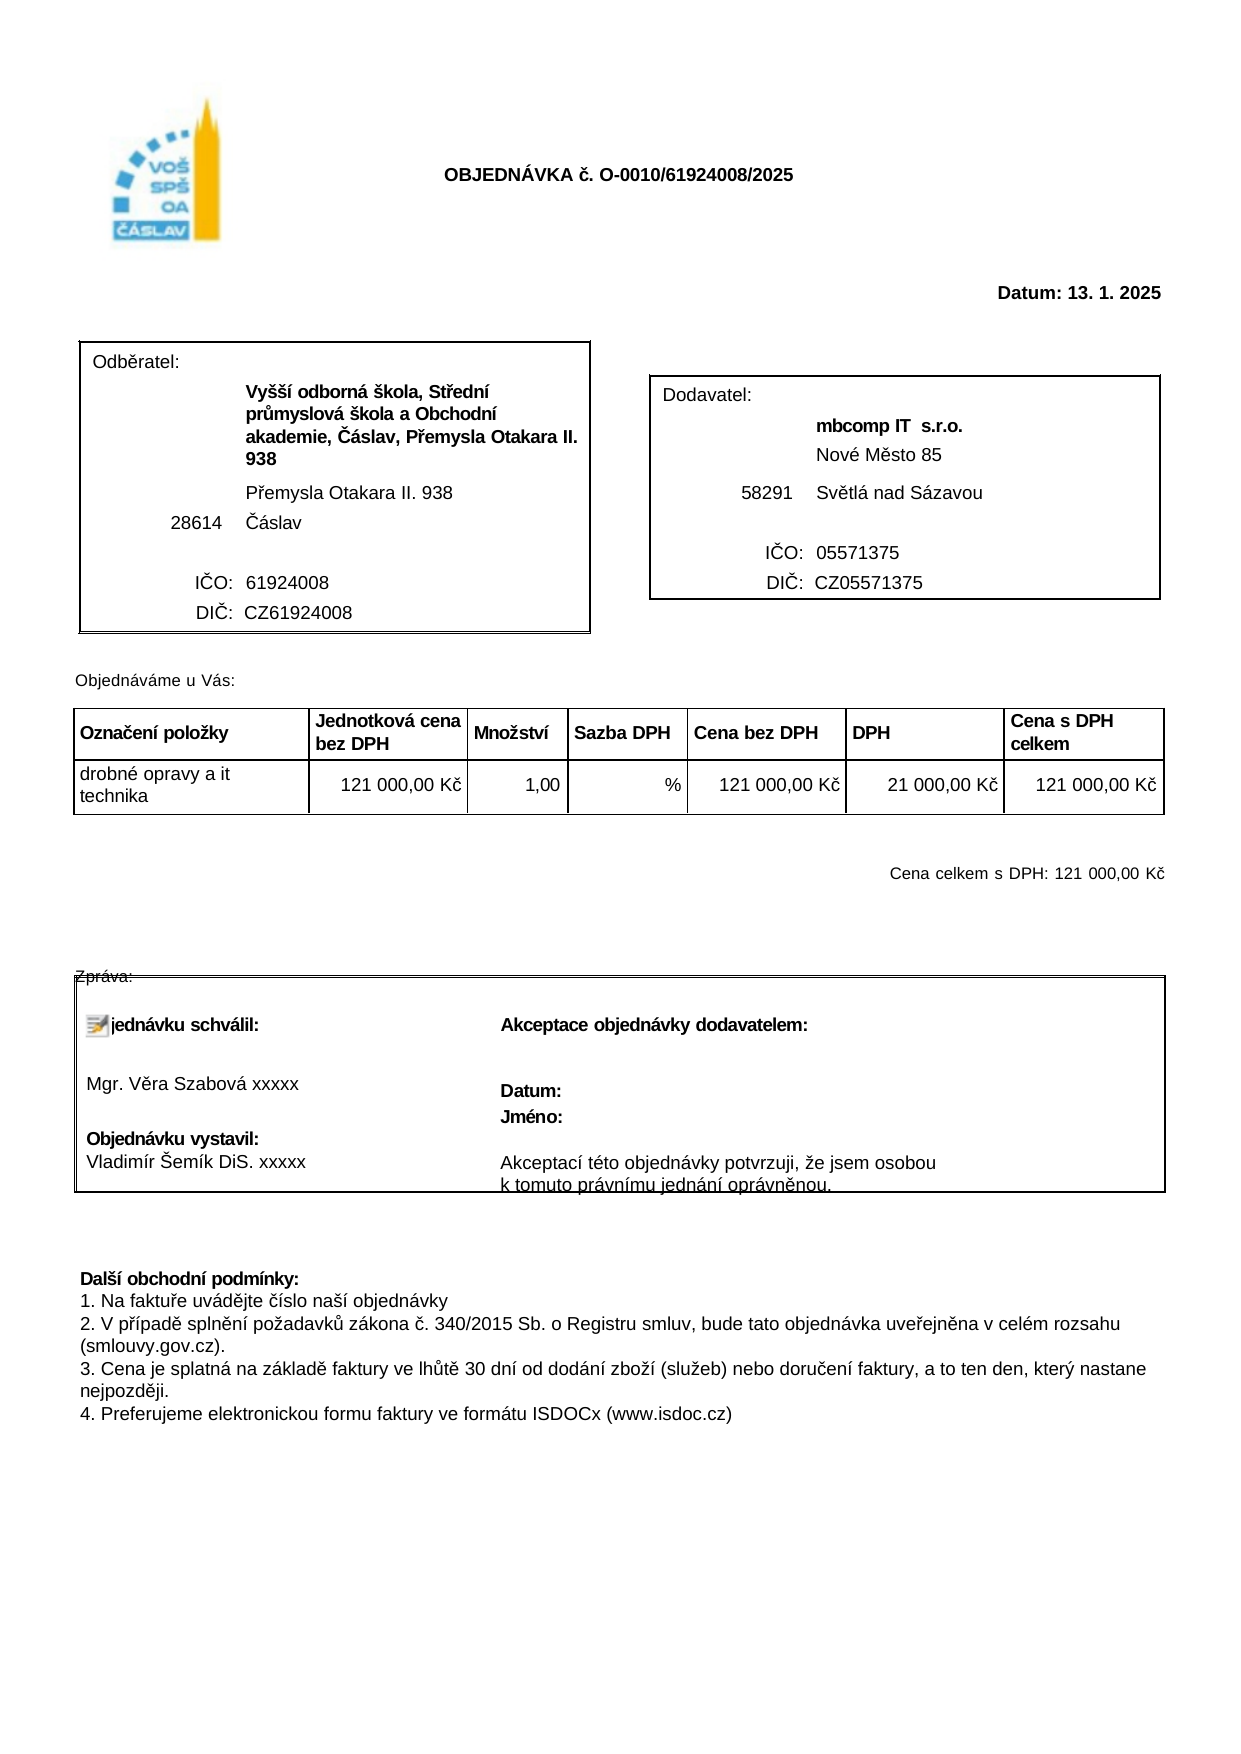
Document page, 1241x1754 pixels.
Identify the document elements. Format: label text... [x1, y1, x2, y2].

text 2. V případě splnění požadavků zákona č. 340/2015 Sb. o Registru smluv, bude tato objednávka uveřejněna v celém rozsahu (smlouvy.gov.cz). [80, 1313, 1125, 1357]
table_cell 21 000,00 Kč [847, 761, 1003, 813]
table_header Označení položky [75, 709, 308, 759]
text Jméno: [500, 1106, 1240, 1127]
text Zpráva: [75, 967, 500, 986]
text Vladimír Šemík DiS. xxxxx [86, 1151, 383, 1172]
text 3. Cena je splatná na základě faktury ve lhůtě 30 dní od dodání zboží (služeb) nebo doručení faktury, a to ten den, který nastane [80, 1357, 1240, 1379]
text Objednávku vystavil: [86, 1128, 1240, 1150]
text Objednávku schválil: [112, 1014, 500, 1035]
text Odběratel: [92, 351, 1240, 372]
table_cell 121 000,00 Kč [1005, 761, 1163, 813]
text Datum: 13. 1. 2025 [997, 282, 1240, 304]
text Akceptací této objednávky potvrzuji, že jsem osobou k tomuto právnímu jednání oprávněnou. [500, 1152, 941, 1196]
table_header DPH [847, 709, 1003, 759]
text 28614 Čáslav [170, 512, 741, 533]
text Mgr. Věra Szabová xxxxx [86, 1073, 386, 1095]
table_cell drobné opravy a it technika [75, 761, 308, 813]
table_cell 121 000,00 Kč [310, 761, 467, 813]
table_cell 121 000,00 Kč [688, 761, 845, 813]
picture [82, 1011, 112, 1040]
table_cell % [569, 761, 687, 813]
table_header Množství [468, 709, 567, 759]
text nejpozději. [80, 1380, 1240, 1401]
text IČO: 61924008 DIČ: CZ61924008 [194, 572, 354, 623]
picture [80, 79, 253, 274]
text mbcomp IT s.r.o. Nové Město 85 [816, 414, 967, 466]
text OBJEDNÁVKA č. O-0010/61924008/2025 [444, 164, 1240, 186]
text Cena celkem s DPH: 121 000,00 Kč [889, 863, 1240, 883]
table_header Cena s DPH celkem [1005, 709, 1163, 759]
text 58291 Světlá nad Sázavou [741, 482, 1240, 503]
text IČO: 05571375 DIČ: CZ05571375 [765, 542, 925, 593]
table_header Jednotková cena bez DPH [310, 709, 467, 759]
table_header Cena bez DPH [688, 709, 845, 759]
text Datum: [500, 1079, 1240, 1101]
table_header Sazba DPH [569, 709, 687, 759]
text Akceptace objednávky dodavatelem: [500, 1014, 1240, 1036]
text Vyšší odborná škola, Střední průmyslová škola a Obchodní akademie, Čáslav, Přemysla Otakara II. 938 [245, 381, 581, 469]
text Objednáváme u Vás: [75, 670, 1240, 689]
text Dodavatel: [662, 384, 816, 406]
text Další obchodní podmínky: [80, 1268, 1240, 1289]
text 4. Preferujeme elektronickou formu faktury ve formátu ISDOCx (www.isdoc.cz) [80, 1402, 1240, 1424]
text Přemysla Otakara II. 938 [245, 481, 741, 503]
text 1. Na faktuře uvádějte číslo naší objednávky [80, 1290, 1240, 1312]
table_cell 1,00 [468, 761, 567, 813]
